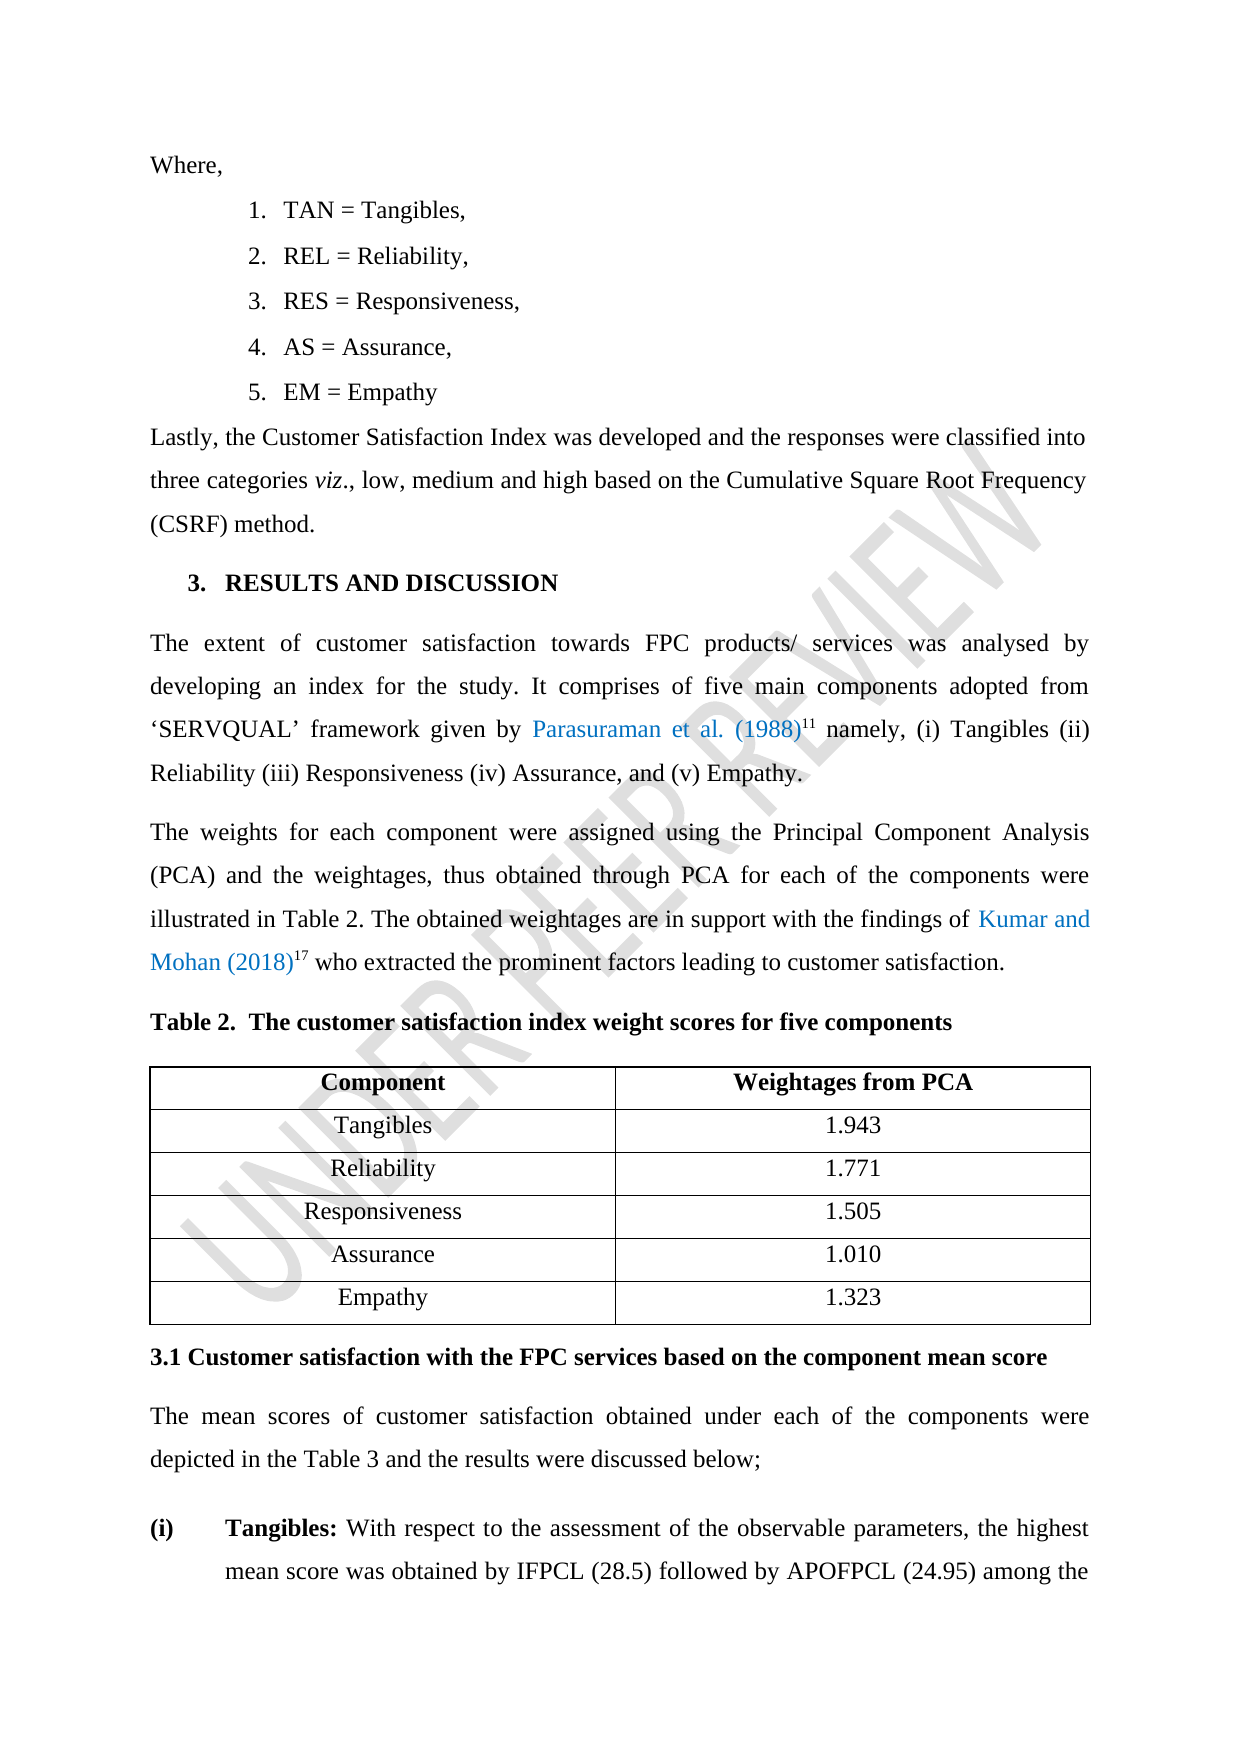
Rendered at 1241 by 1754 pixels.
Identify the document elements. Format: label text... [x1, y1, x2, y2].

table_cell 1.771 [616, 1153, 1090, 1195]
text Where, [150, 150, 967, 179]
list RES = Responsiveness, [248, 286, 1090, 315]
table_cell Reliability [151, 1153, 615, 1195]
table_cell Tangibles [151, 1110, 615, 1152]
table_cell 1.505 [616, 1196, 1090, 1238]
table_cell Responsiveness [151, 1196, 615, 1238]
table_cell 1.943 [616, 1110, 1090, 1152]
table_header Weightages from PCA [616, 1068, 1090, 1109]
table_cell Empathy [151, 1282, 615, 1324]
list REL = Reliability, [248, 241, 1090, 269]
list RESULTS AND DISCUSSION [187, 568, 1090, 597]
table_cell 1.010 [616, 1239, 1090, 1281]
text Lastly, the Customer Satisfaction Index was developed and the responses were classified into three categories viz., low, medium and high based on the Cumulative Square Root Frequency (CSRF) method. [150, 422, 1087, 537]
text 3.1 Customer satisfaction with the FPC services based on the component mean score [150, 1342, 1090, 1370]
text The mean scores of customer satisfaction obtained under each of the components were depicted in the Table 3 and the results were discussed below; [150, 1401, 1090, 1473]
list TAN = Tangibles, [248, 195, 1090, 224]
table_header Component [151, 1068, 615, 1109]
text Table 2. The customer satisfaction index weight scores for five components [150, 1007, 1090, 1035]
table_cell Assurance [151, 1239, 615, 1281]
table_cell 1.323 [616, 1282, 1090, 1324]
text The extent of customer satisfaction towards FPC products/ services was analysed by developing an index for the study. It comprises of five main components adopted from ‘SERVQUAL’ framework given by Parasuraman et al. (1988)11 namely, (i) Tangibles (ii) Reliability (iii) Responsiveness (iv) Assurance, and (v) Empathy. [150, 628, 1090, 786]
list AS = Assurance, [248, 332, 1090, 360]
list EM = Empathy [248, 377, 1090, 406]
text The weights for each component were assigned using the Principal Component Analysis (PCA) and the weightages, thus obtained through PCA for each of the components were illustrated in Table 2. The obtained weightages are in support with the findings of Kumar and Mohan (2018)17 who extracted the prominent factors leading to customer satisfaction. [150, 817, 1090, 976]
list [150, 1513, 1090, 1584]
